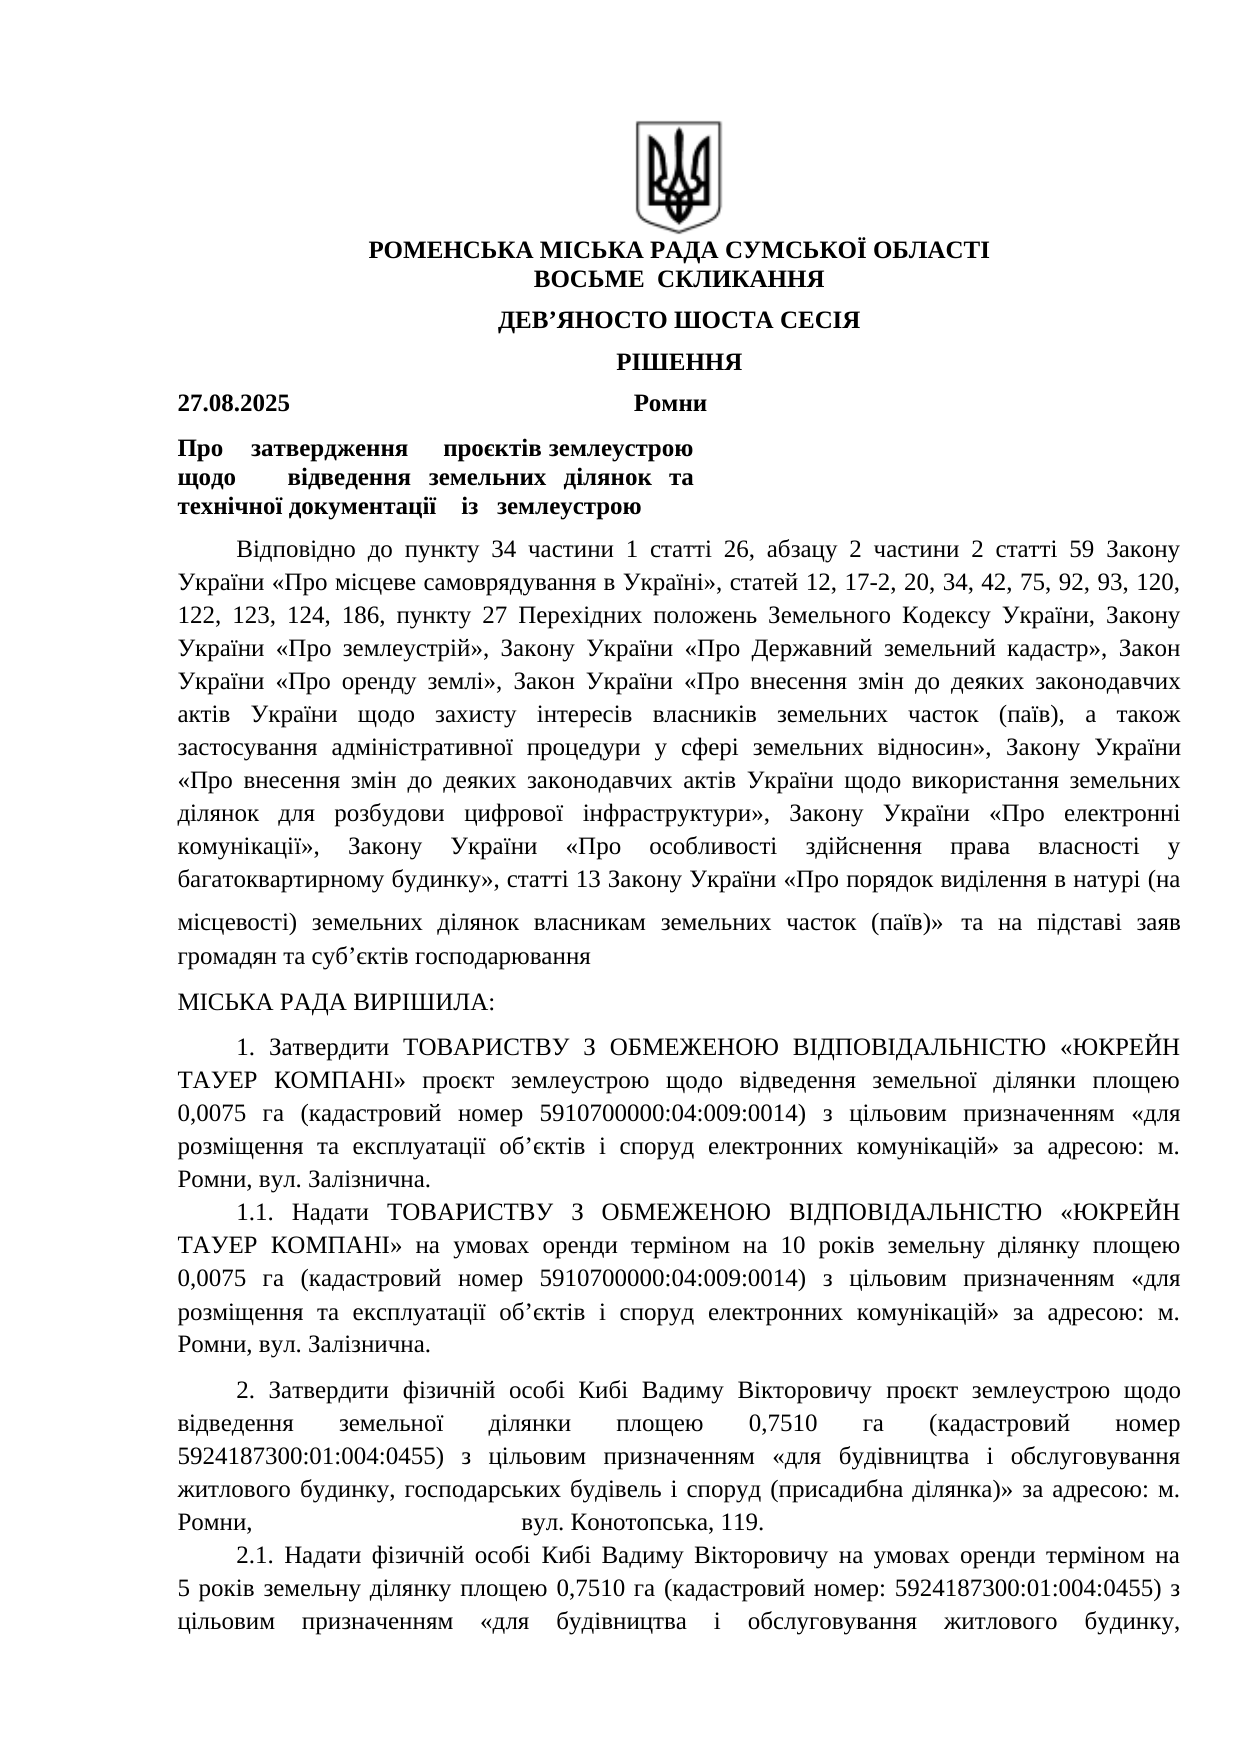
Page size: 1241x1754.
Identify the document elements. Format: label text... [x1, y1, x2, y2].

picture [633, 118, 726, 236]
list 1.1. Надати ТОВАРИСТВУ З ОБМЕЖЕНОЮ ВІДПОВІДАЛЬНІСТЮ «ЮКРЕЙН ТАУЕР КОМПАНІ» на умовах оренди терміном на 10 років земельну ділянку площею 0,0075 га (кадастровий номер 5910700000:04:009:0014) з цільовим призначенням «для розміщення та експлуатації об’єктів і споруд електронних комунікацій» за адресою: м. Ромни, вул. Залізнична. [177, 1197, 1181, 1358]
text Відповідно до пункту 34 частини 1 статті 26, абзацу 2 частини 2 статті 59 Закону України «Про місцеве самоврядування в Україні», статей 12, 17-2, 20, 34, 42, 75, 92, 93, 120, 122, 123, 124, 186, пункту 27 Перехідних положень Земельного Кодексу України, Закону України «Про землеустрій», Закону України «Про Державний земельний кадастр», Закон України «Про оренду землі», Закон України «Про внесення змін до деяких законодавчих актів України щодо захисту інтересів власників земельних часток (паїв), а також застосування адміністративної процедури у сфері земельних відносин», Закону України «Про внесення змін до деяких законодавчих актів України щодо використання земельних ділянок для розбудови цифрової інфраструктури», Закону України «Про електронні комунікації», Закону України «Про особливості здійснення права власності у багатоквартирному будинку», статті 13 Закону України «Про порядок виділення в натурі (на місцевості) земельних ділянок власникам земельних часток (паїв)» та на підставі заяв громадян та суб’єктів господарювання [177, 534, 1181, 970]
text МІСЬКА РАДА ВИРІШИЛА: [177, 987, 1181, 1016]
text ВОСЬМЕ СКЛИКАННЯ [177, 264, 1181, 293]
text 27.08.2025 Ромни [177, 388, 1181, 417]
text ДЕВ’ЯНОСТО ШОСТА СЕСІЯ [177, 305, 1181, 334]
text 2. Затвердити фізичній особі Кибі Вадиму Вікторовичу проєкт землеустрою щодо відведення земельної ділянки площею 0,7510 га (кадастровий номер 5924187300:01:004:0455) з цільовим призначенням «для будівництва і обслуговування житлового будинку, господарських будівель і споруд (присадибна ділянка)» за адресою: м. Ромни, вул. Конотопська, 119. [177, 1375, 1181, 1536]
text РОМЕНСЬКА МІСЬКА РАДА СУМСЬКОЇ ОБЛАСТІ [177, 235, 1181, 264]
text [177, 1540, 1181, 1635]
text Про затвердження проєктів землеустрою щодо відведення земельних ділянок та технічної документації із землеустрою [177, 433, 694, 520]
text РІШЕННЯ [177, 347, 1181, 375]
list 1. Затвердити ТОВАРИСТВУ З ОБМЕЖЕНОЮ ВІДПОВІДАЛЬНІСТЮ «ЮКРЕЙН ТАУЕР КОМПАНІ» проєкт землеустрою щодо відведення земельної ділянки площею 0,0075 га (кадастровий номер 5910700000:04:009:0014) з цільовим призначенням «для розміщення та експлуатації об’єктів і споруд електронних комунікацій» за адресою: м. Ромни, вул. Залізнична. [177, 1032, 1181, 1193]
